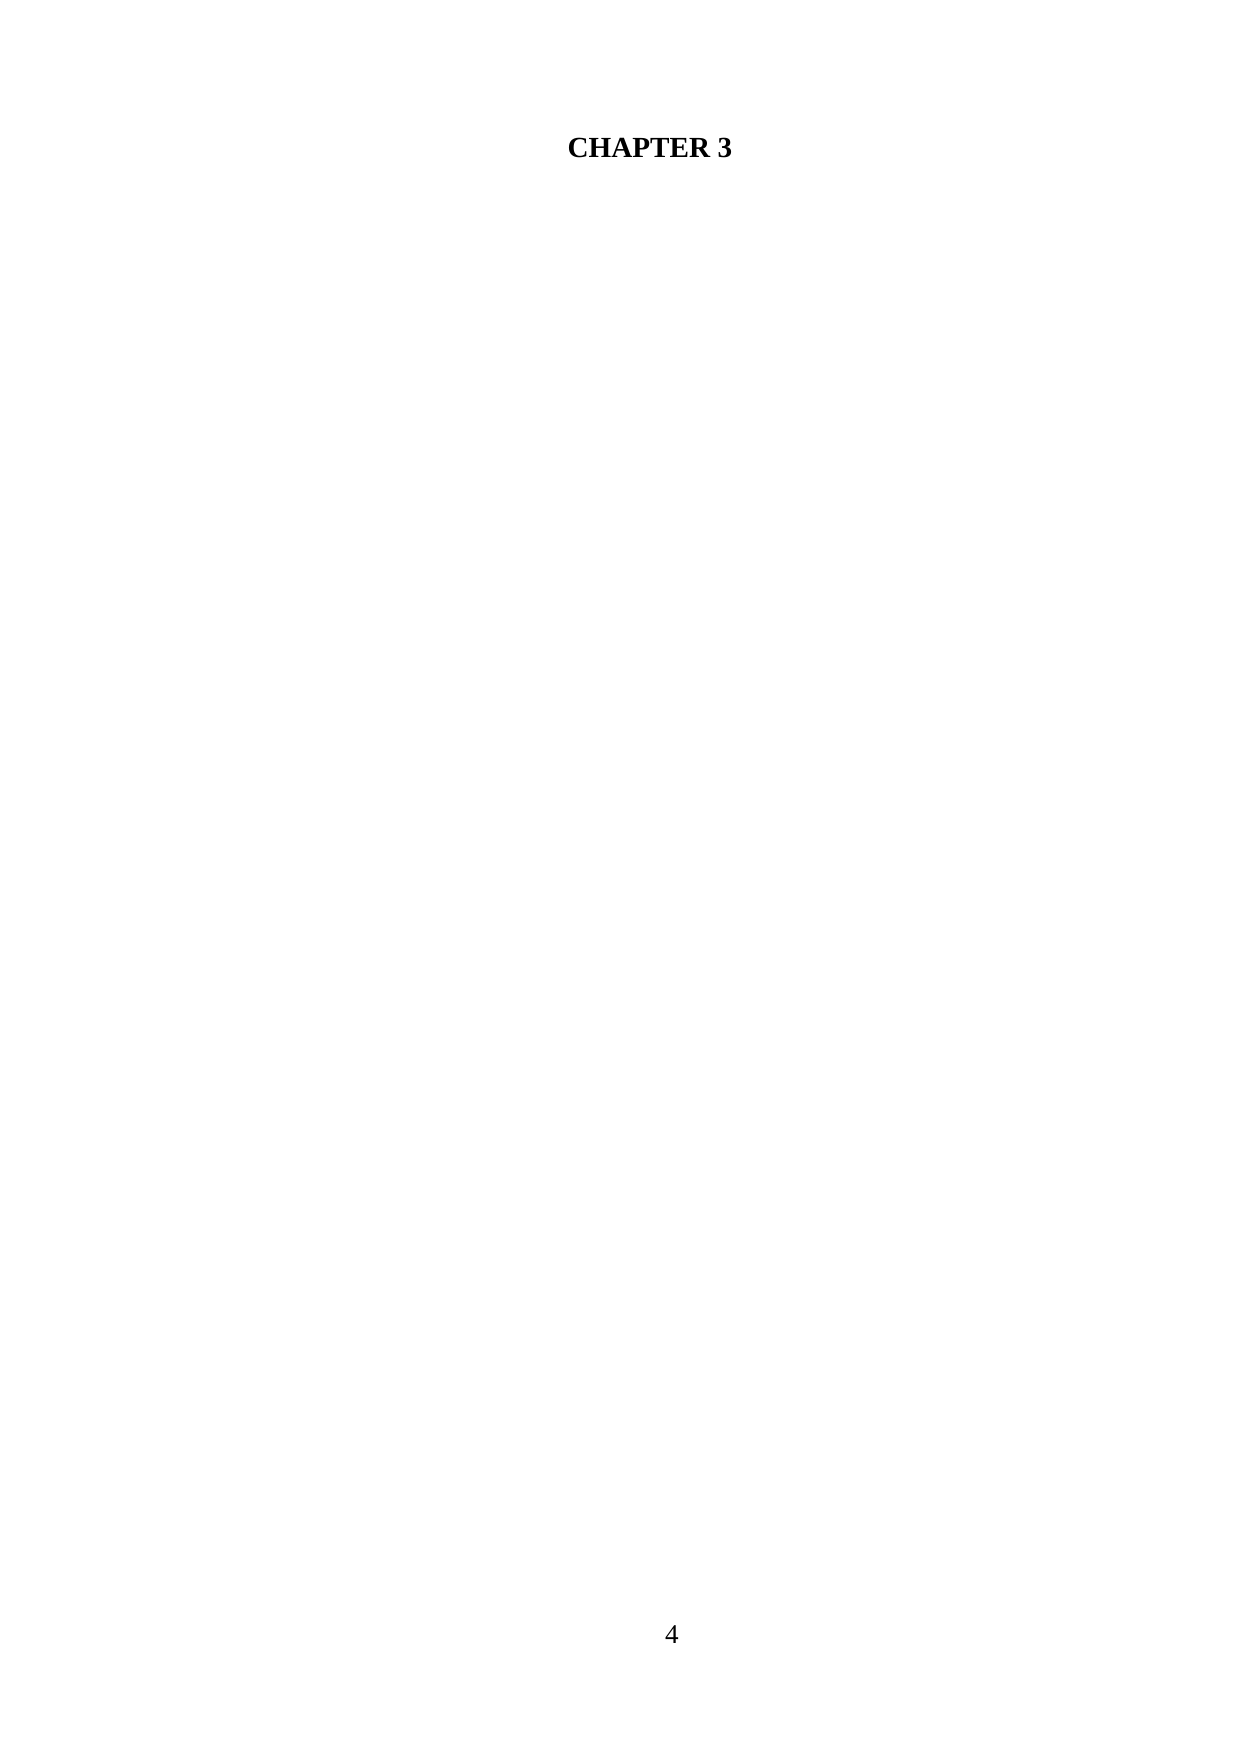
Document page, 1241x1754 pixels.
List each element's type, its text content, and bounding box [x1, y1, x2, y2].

text CHAPTER 3 [177, 131, 1122, 164]
